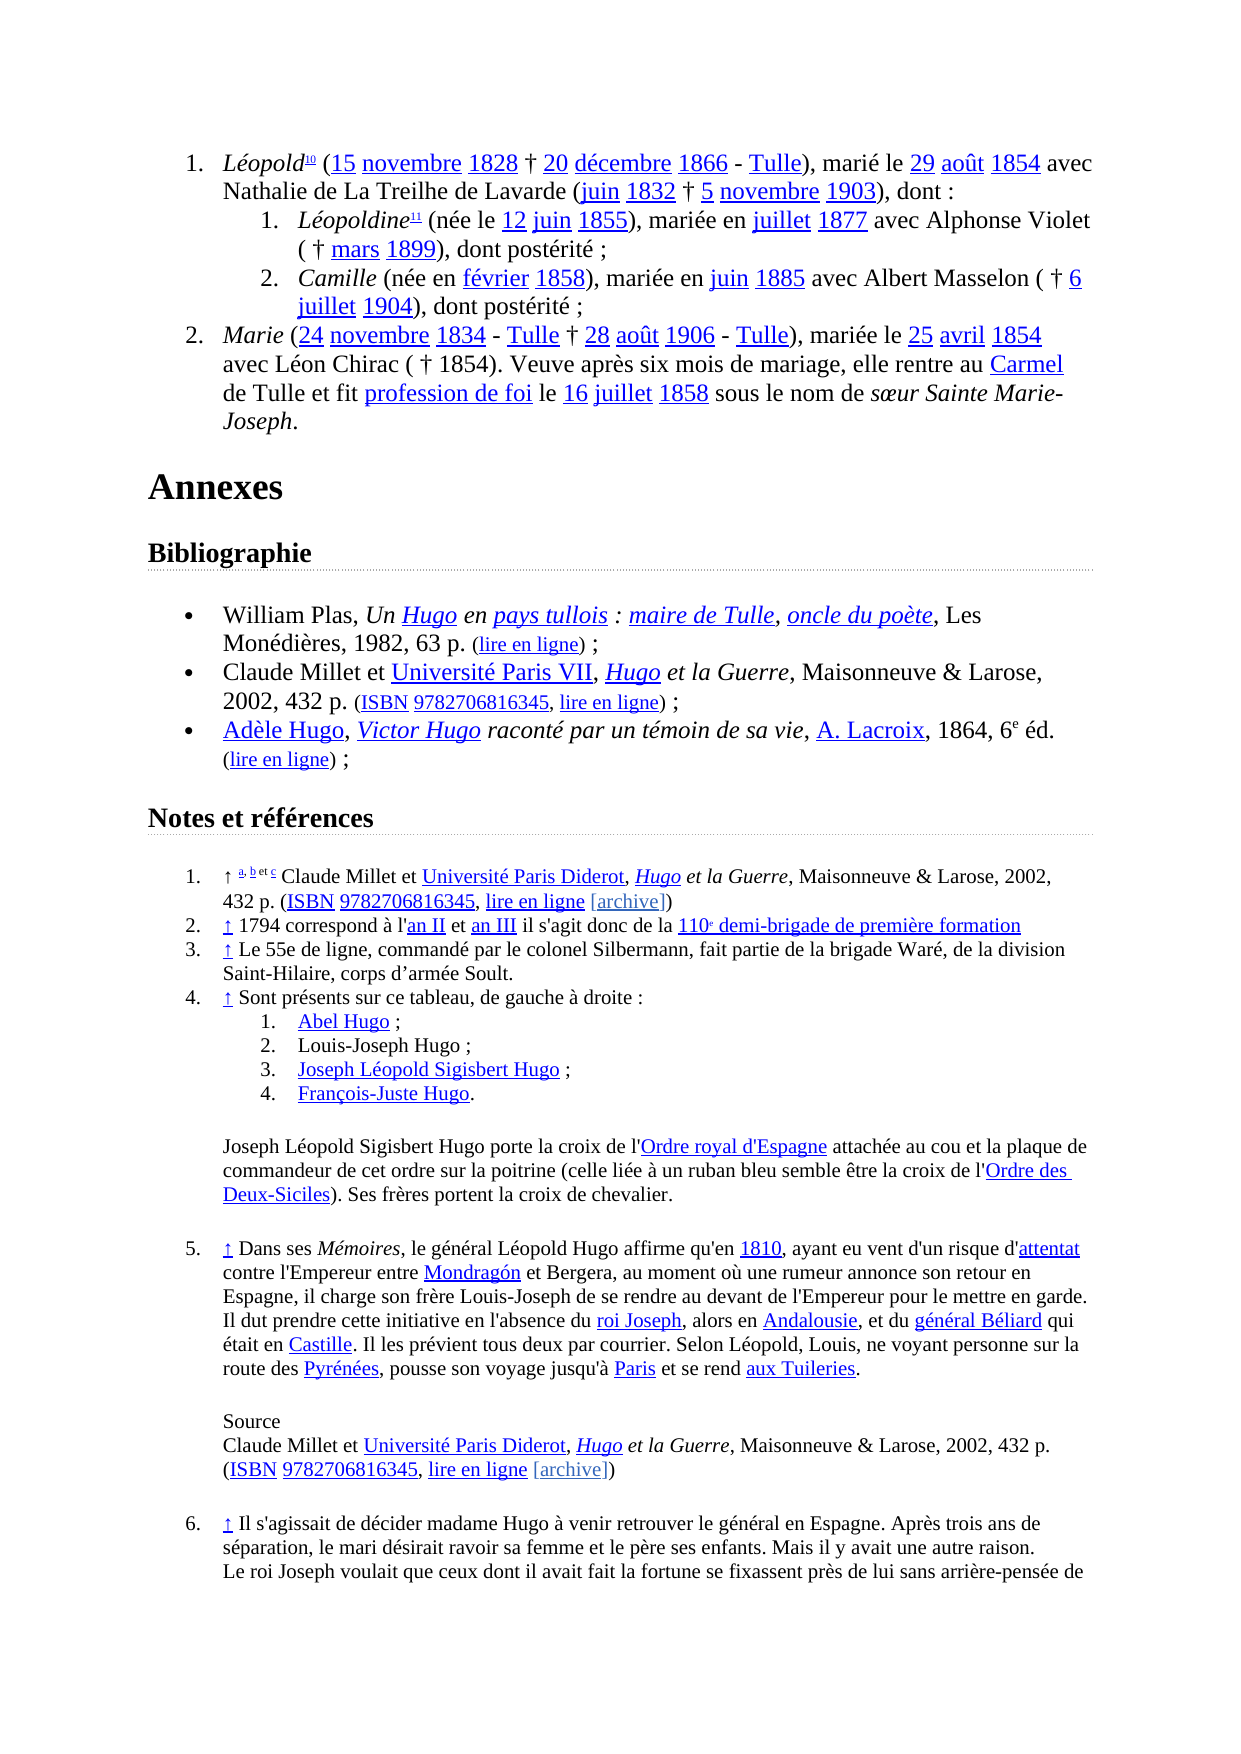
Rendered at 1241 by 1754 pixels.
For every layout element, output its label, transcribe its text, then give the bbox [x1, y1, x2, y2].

list François-Juste Hugo. [260, 1081, 1093, 1105]
list Léopold[10] (15 novembre 1828 † 20 décembre 1866 - Tulle), marié le 29 août 1854 avec Nathalie de La Treilhe de Lavarde (juin 1832 † 5 novembre 1903), dont : [185, 148, 1093, 205]
list ↑ 1794 correspond à l'an II et an III il s'agit donc de la 110e demi-brigade de première formation [185, 913, 1093, 937]
list ↑ Sont présents sur ce tableau, de gauche à droite : [185, 985, 1093, 1009]
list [185, 1511, 1093, 1583]
text Claude Millet et Université Paris Diderot, Hugo et la Guerre, Maisonneuve & Larose,‎ 2002, 432 p. (ISBN 9782706816345, lire en ligne [archive]) [223, 1433, 1093, 1481]
list Abel Hugo ; [260, 1009, 1093, 1033]
list Joseph Léopold Sigisbert Hugo ; [260, 1057, 1093, 1081]
list Camille (née en février 1858), mariée en juin 1885 avec Albert Masselon ( † 6 juillet 1904), dont postérité ; [260, 263, 1093, 320]
list ↑ Le 55e de ligne, commandé par le colonel Silbermann, fait partie de la brigade Waré, de la division Saint-Hilaire, corps d’armée Soult. [185, 937, 1093, 985]
list Adèle Hugo, Victor Hugo raconté par un témoin de sa vie, A. Lacroix,‎ 1864, 6e éd. (lire en ligne) ; [185, 715, 1093, 772]
text Bibliographie [148, 537, 1093, 571]
list ↑ Dans ses Mémoires, le général Léopold Hugo affirme qu'en 1810, ayant eu vent d'un risque d'attentat contre l'Empereur entre Mondragón et Bergera, au moment où une rumeur annonce son retour en Espagne, il charge son frère Louis-Joseph de se rendre au devant de l'Empereur pour le mettre en garde. Il dut prendre cette initiative en l'absence du roi Joseph, alors en Andalousie, et du général Béliard qui était en Castille. Il les prévient tous deux par courrier. Selon Léopold, Louis, ne voyant personne sur la route des Pyrénées, pousse son voyage jusqu'à Paris et se rend aux Tuileries. [185, 1236, 1093, 1380]
list Louis-Joseph Hugo ; [260, 1033, 1093, 1057]
text Annexes [148, 464, 1093, 507]
list Léopoldine[11] (née le 12 juin 1855), mariée en juillet 1877 avec Alphonse Violet ( † mars 1899), dont postérité ; [260, 205, 1093, 263]
list ↑ a, b et c Claude Millet et Université Paris Diderot, Hugo et la Guerre, Maisonneuve & Larose,‎ 2002, 432 p. (ISBN 9782706816345, lire en ligne [archive]) [185, 864, 1093, 913]
text Notes et références [148, 801, 1093, 835]
text Joseph Léopold Sigisbert Hugo porte la croix de l'Ordre royal d'Espagne attachée au cou et la plaque de commandeur de cet ordre sur la poitrine (celle liée à un ruban bleu semble être la croix de l'Ordre des Deux-Siciles). Ses frères portent la croix de chevalier. [223, 1134, 1093, 1206]
text Source [223, 1409, 1093, 1433]
list Marie (24 novembre 1834 - Tulle † 28 août 1906 - Tulle), mariée le 25 avril 1854 avec Léon Chirac ( † 1854). Veuve après six mois de mariage, elle rentre au Carmel de Tulle et fit profession de foi le 16 juillet 1858 sous le nom de sœur Sainte Marie-Joseph. [185, 320, 1093, 435]
list Claude Millet et Université Paris VII, Hugo et la Guerre, Maisonneuve & Larose,‎ 2002, 432 p. (ISBN 9782706816345, lire en ligne) ; [185, 657, 1093, 715]
list William Plas, Un Hugo en pays tullois : maire de Tulle, oncle du poète, Les Monédières,‎ 1982, 63 p. (lire en ligne) ; [185, 600, 1093, 657]
